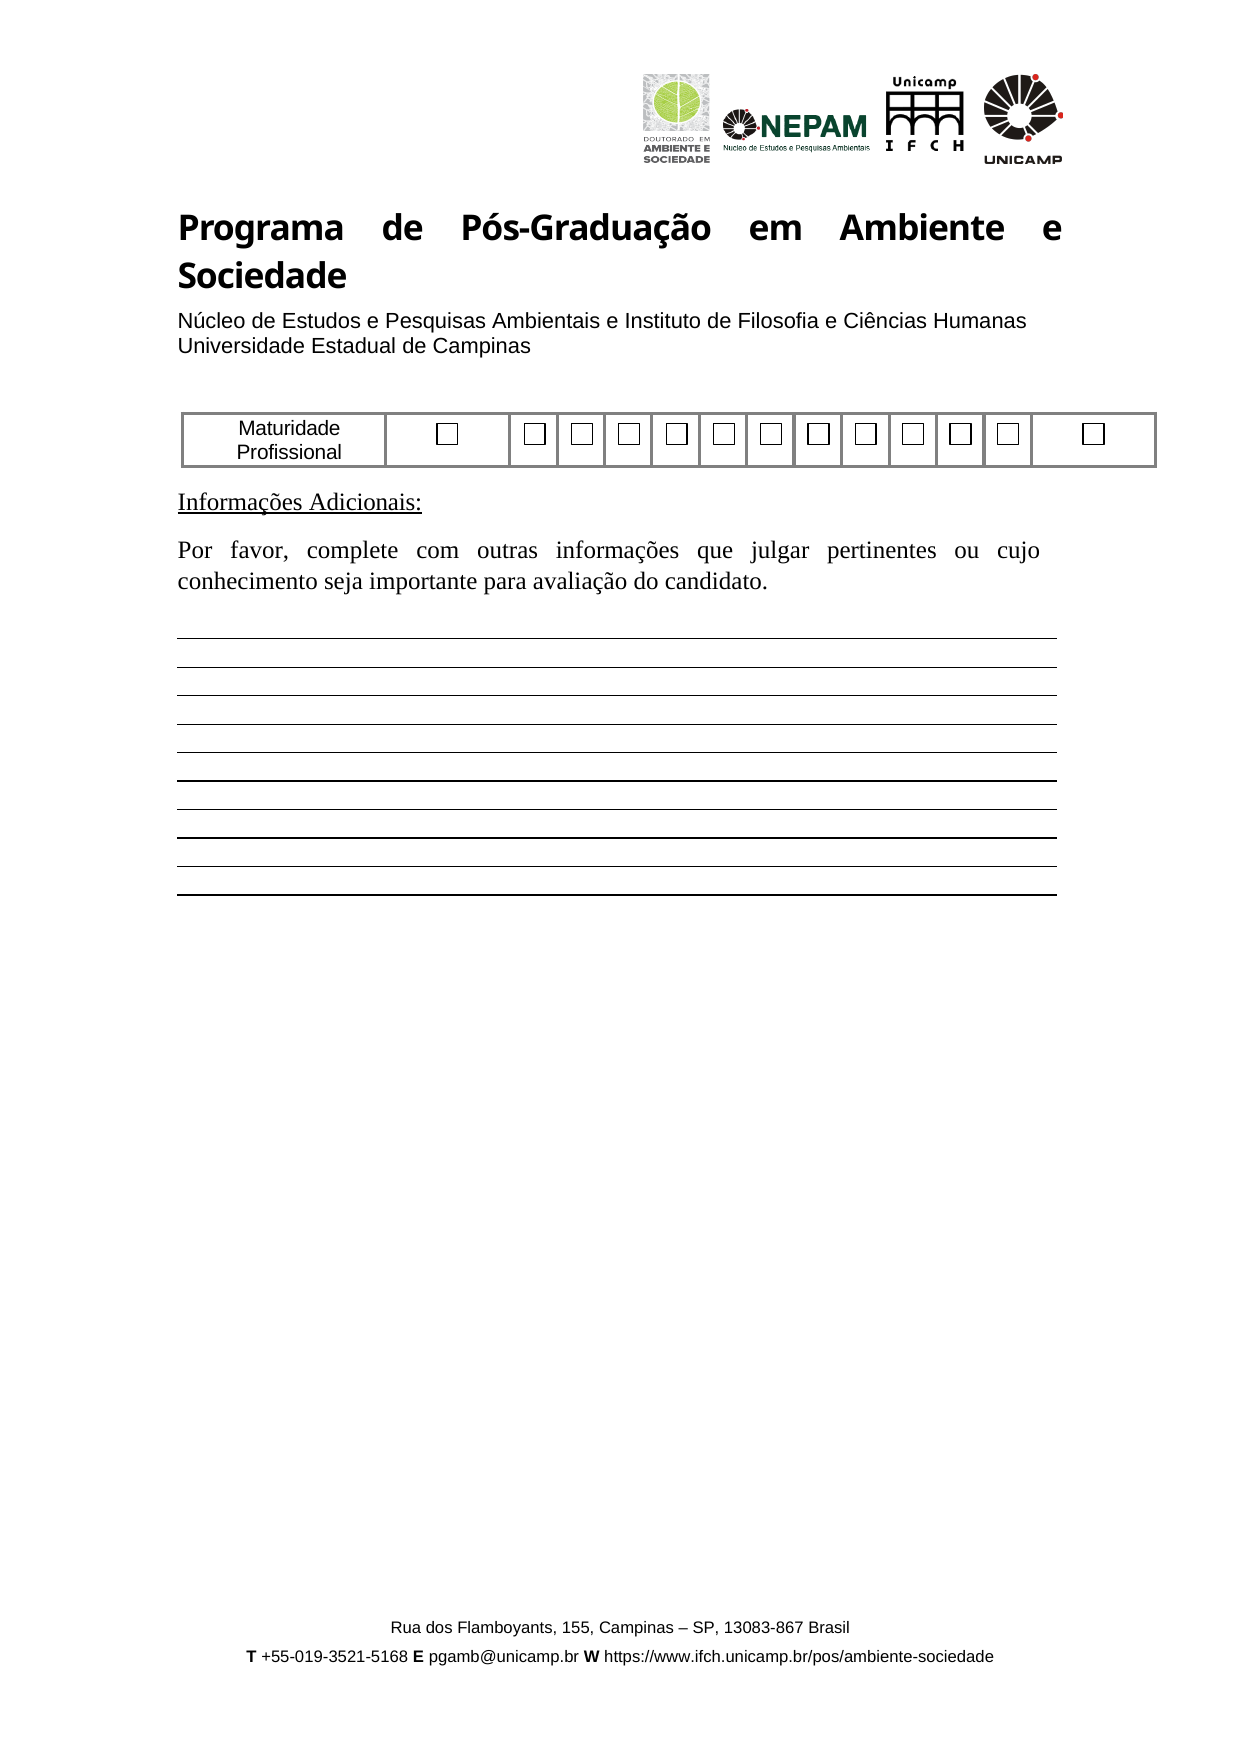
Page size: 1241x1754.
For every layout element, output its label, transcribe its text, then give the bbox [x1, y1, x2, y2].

table_cell [938, 415, 982, 465]
table_cell [891, 415, 935, 465]
picture [881, 74, 970, 153]
picture [984, 74, 1063, 164]
table_cell [653, 415, 698, 465]
text Informações Adicionais: [177, 487, 1063, 516]
table_cell [986, 415, 1030, 465]
table_cell [1033, 415, 1154, 465]
table_cell [843, 415, 888, 465]
picture [713, 103, 878, 156]
table_cell [796, 415, 840, 465]
table_cell [559, 415, 603, 465]
table_cell [701, 415, 745, 465]
table_cell [511, 415, 556, 465]
table_cell [606, 415, 650, 465]
text Por favor, complete com outras informações que julgar pertinentes ou cujo conhecimento seja importante para avaliação do candidato. [177, 535, 1063, 594]
table_cell [748, 415, 792, 465]
table_cell [387, 415, 508, 465]
table_cell Maturidade Profissional [184, 415, 384, 465]
picture [643, 74, 710, 163]
